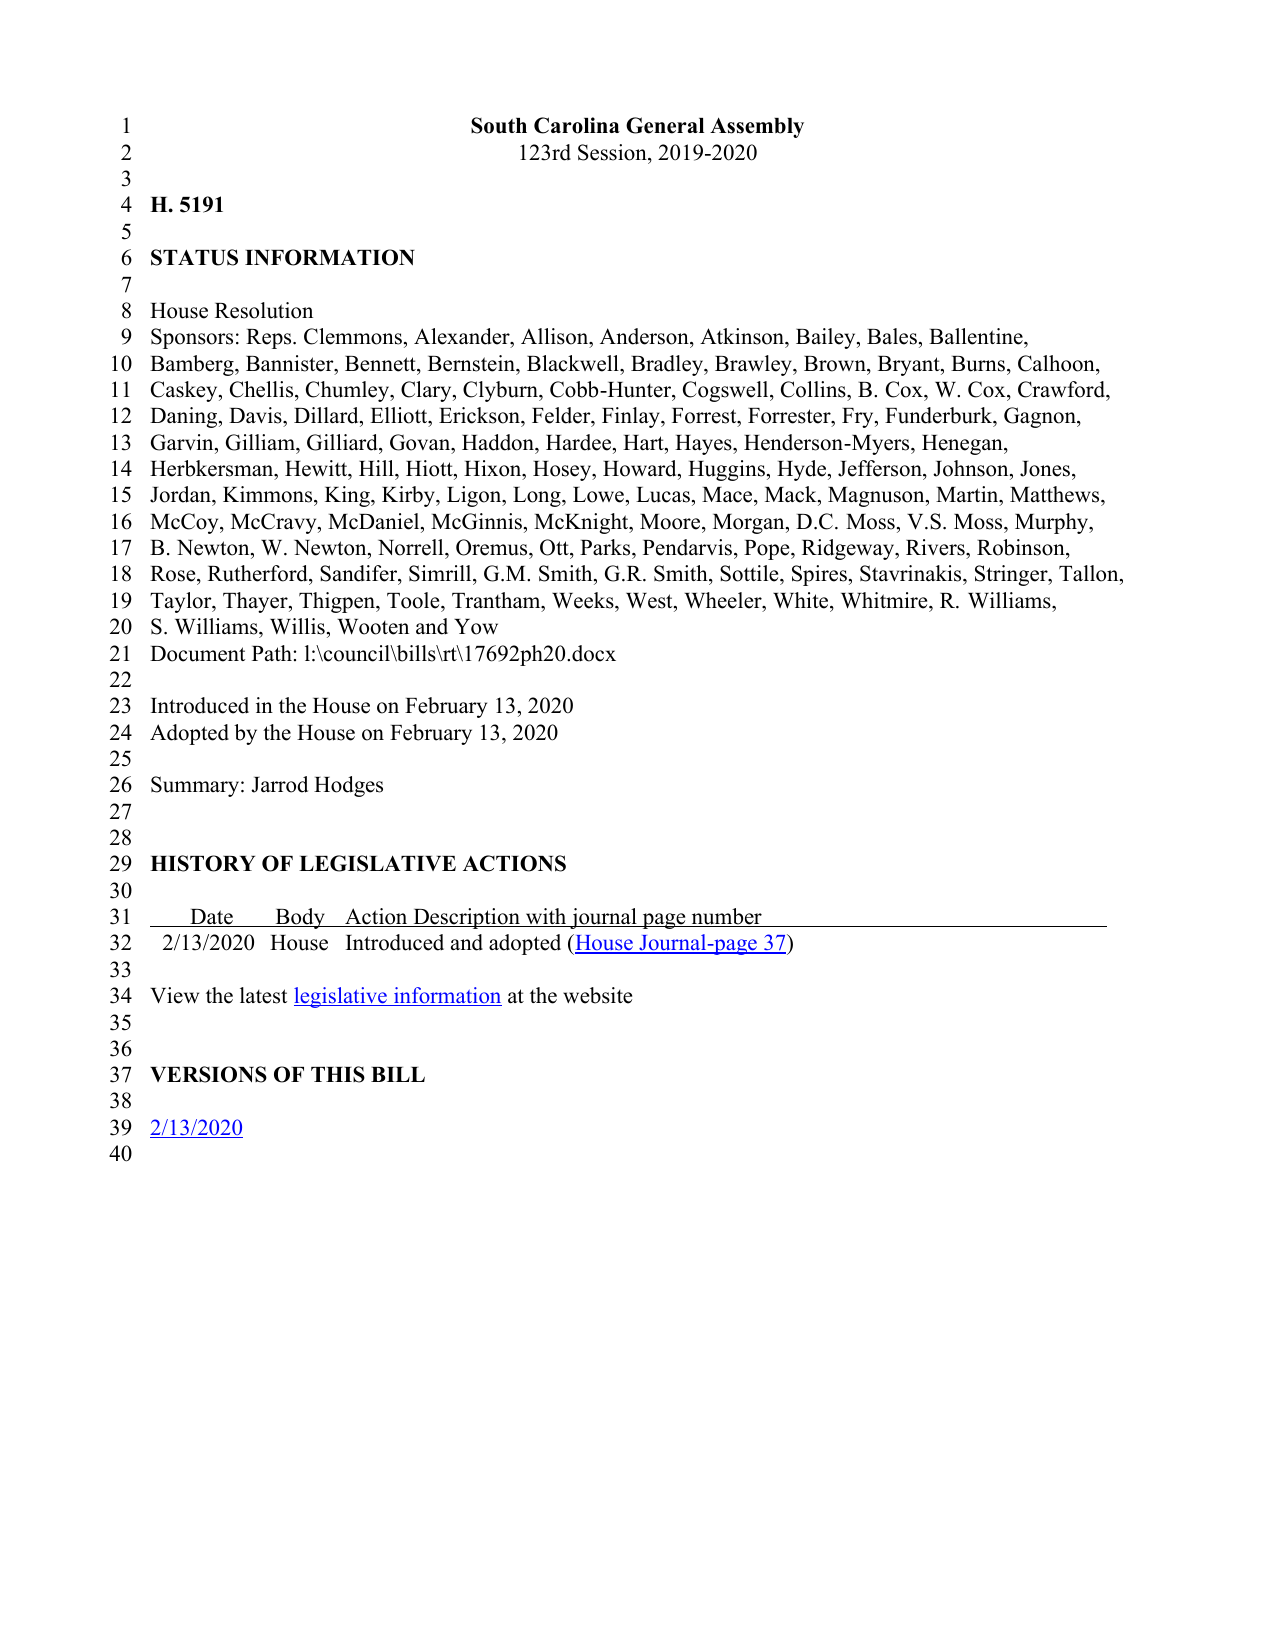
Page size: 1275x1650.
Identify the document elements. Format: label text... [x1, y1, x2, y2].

text VERSIONS OF THIS BILL [150, 1061, 1125, 1088]
text View the latest legislative information at the website [150, 982, 1125, 1008]
text Sponsors: Reps. Clemmons, Alexander, Allison, Anderson, Atkinson, Bailey, Bales, Ballentine, Bamberg, Bannister, Bennett, Bernstein, Blackwell, Bradley, Brawley, Brown, Bryant, Burns, Calhoon, Caskey, Chellis, Chumley, Clary, Clyburn, Cobb-Hunter, Cogswell, Collins, B. Cox, W. Cox, Crawford, Daning, Davis, Dillard, Elliott, Erickson, Felder, Finlay, Forrest, Forrester, Fry, Funderburk, Gagnon, Garvin, Gilliam, Gilliard, Govan, Haddon, Hardee, Hart, Hayes, Henderson-Myers, Henegan, Herbkersman, Hewitt, Hill, Hiott, Hixon, Hosey, Howard, Huggins, Hyde, Jefferson, Johnson, Jones, Jordan, Kimmons, King, Kirby, Ligon, Long, Lowe, Lucas, Mace, Mack, Magnuson, Martin, Matthews, McCoy, McCravy, McDaniel, McGinnis, McKnight, Moore, Morgan, D.C. Moss, V.S. Moss, Murphy, B. Newton, W. Newton, Norrell, Oremus, Ott, Parks, Pendarvis, Pope, Ridgeway, Rivers, Robinson, Rose, Rutherford, Sandifer, Simrill, G.M. Smith, G.R. Smith, Sottile, Spires, Stavrinakis, Stringer, Tallon, Taylor, Thayer, Thigpen, Toole, Trantham, Weeks, West, Wheeler, White, Whitmire, R. Williams, S. Williams, Willis, Wooten and Yow [150, 323, 1125, 639]
text House Resolution [150, 297, 1125, 323]
text H. 5191 [150, 192, 1125, 218]
text 123rd Session, 2019-2020 [150, 139, 1125, 165]
text STATUS INFORMATION [150, 244, 1125, 271]
text Introduced in the House on February 13, 2020 [150, 692, 1125, 719]
text 2/13/2020 [150, 1114, 1125, 1140]
text Adopted by the House on February 13, 2020 [150, 719, 1125, 745]
text Summary: Jarrod Hodges [150, 771, 1125, 798]
text Document Path: l:\council\bills\rt\17692ph20.docx [150, 639, 1125, 666]
text HISTORY OF LEGISLATIVE ACTIONS [150, 850, 1125, 877]
text South Carolina General Assembly [150, 112, 1125, 139]
text Date Body Action Description with journal page number [150, 903, 1125, 929]
text 2/13/2020 House Introduced and adopted (House Journal-page 37) [150, 929, 1125, 956]
